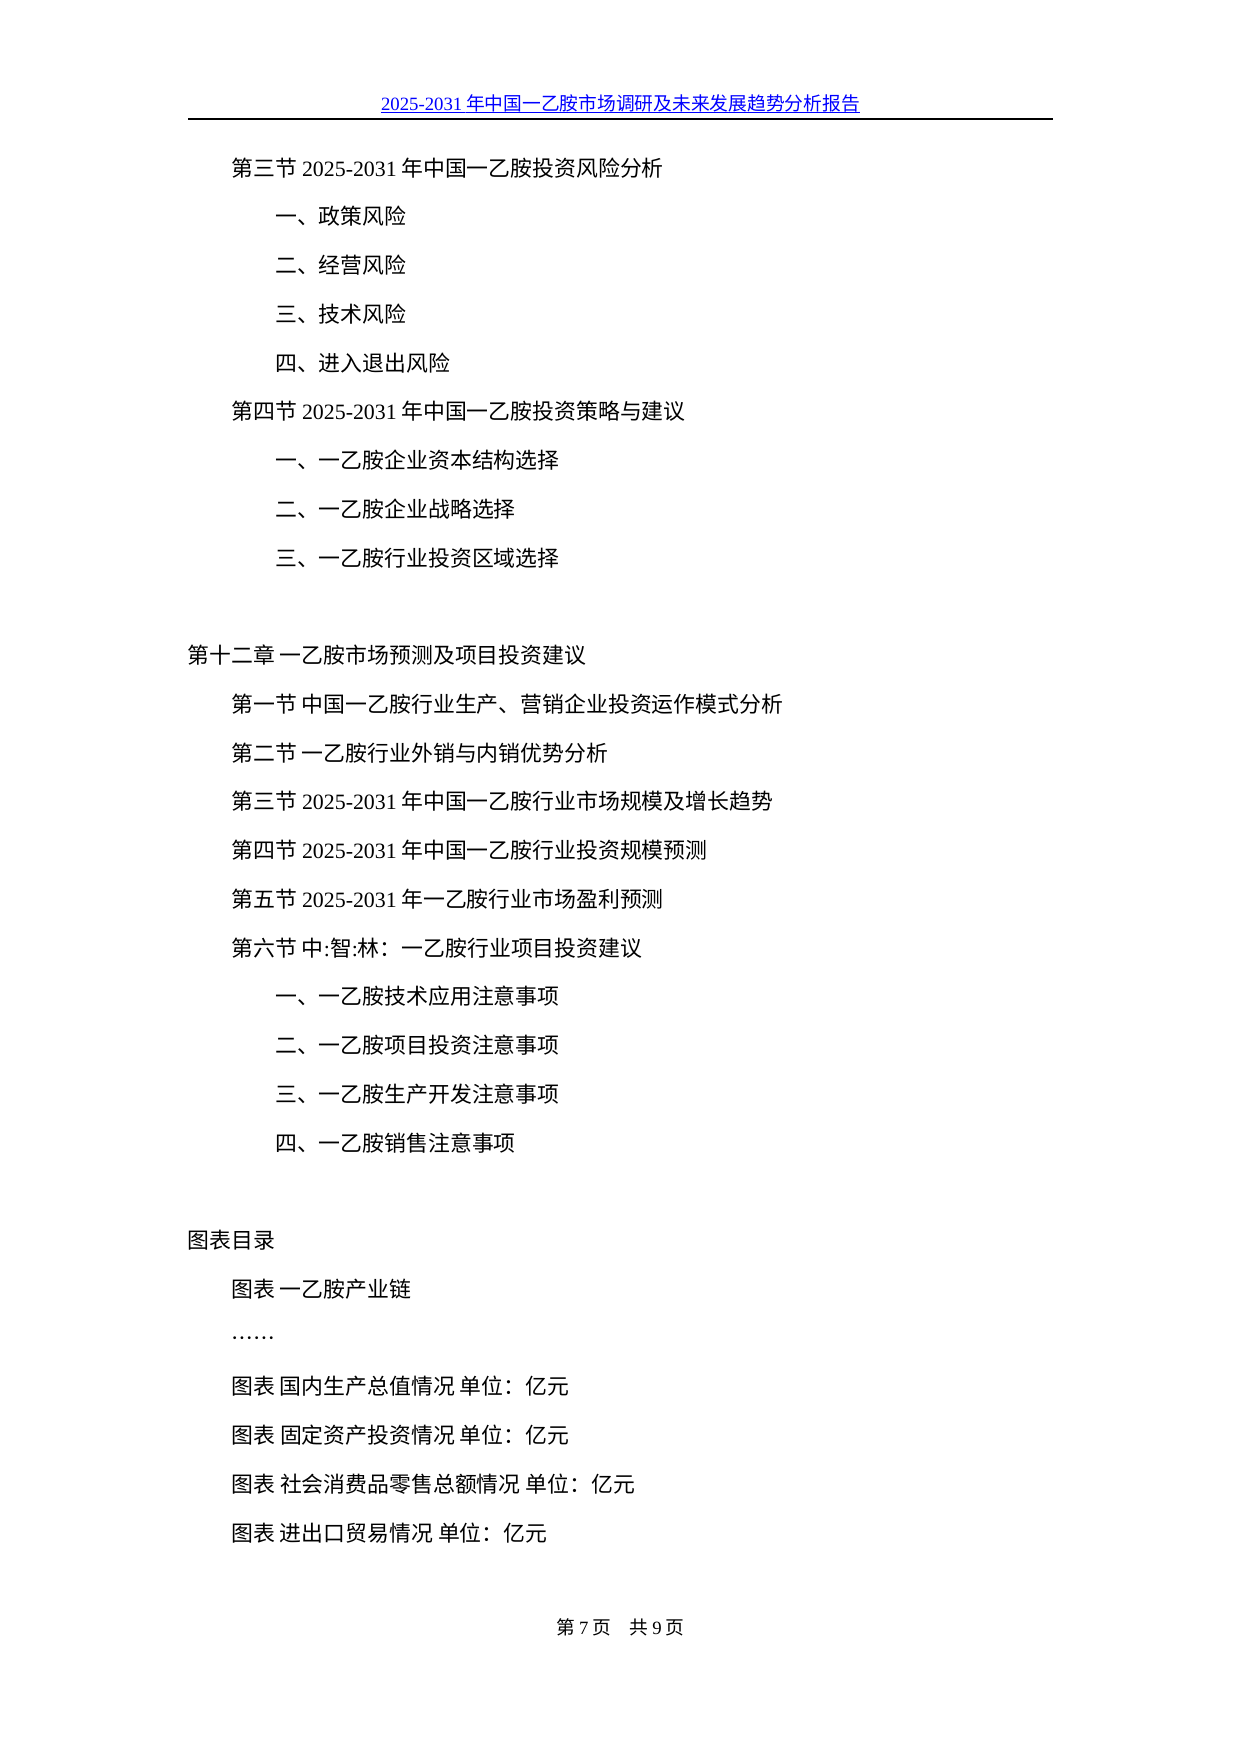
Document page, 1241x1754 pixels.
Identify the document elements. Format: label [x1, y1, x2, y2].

text [187, 150, 1053, 1548]
